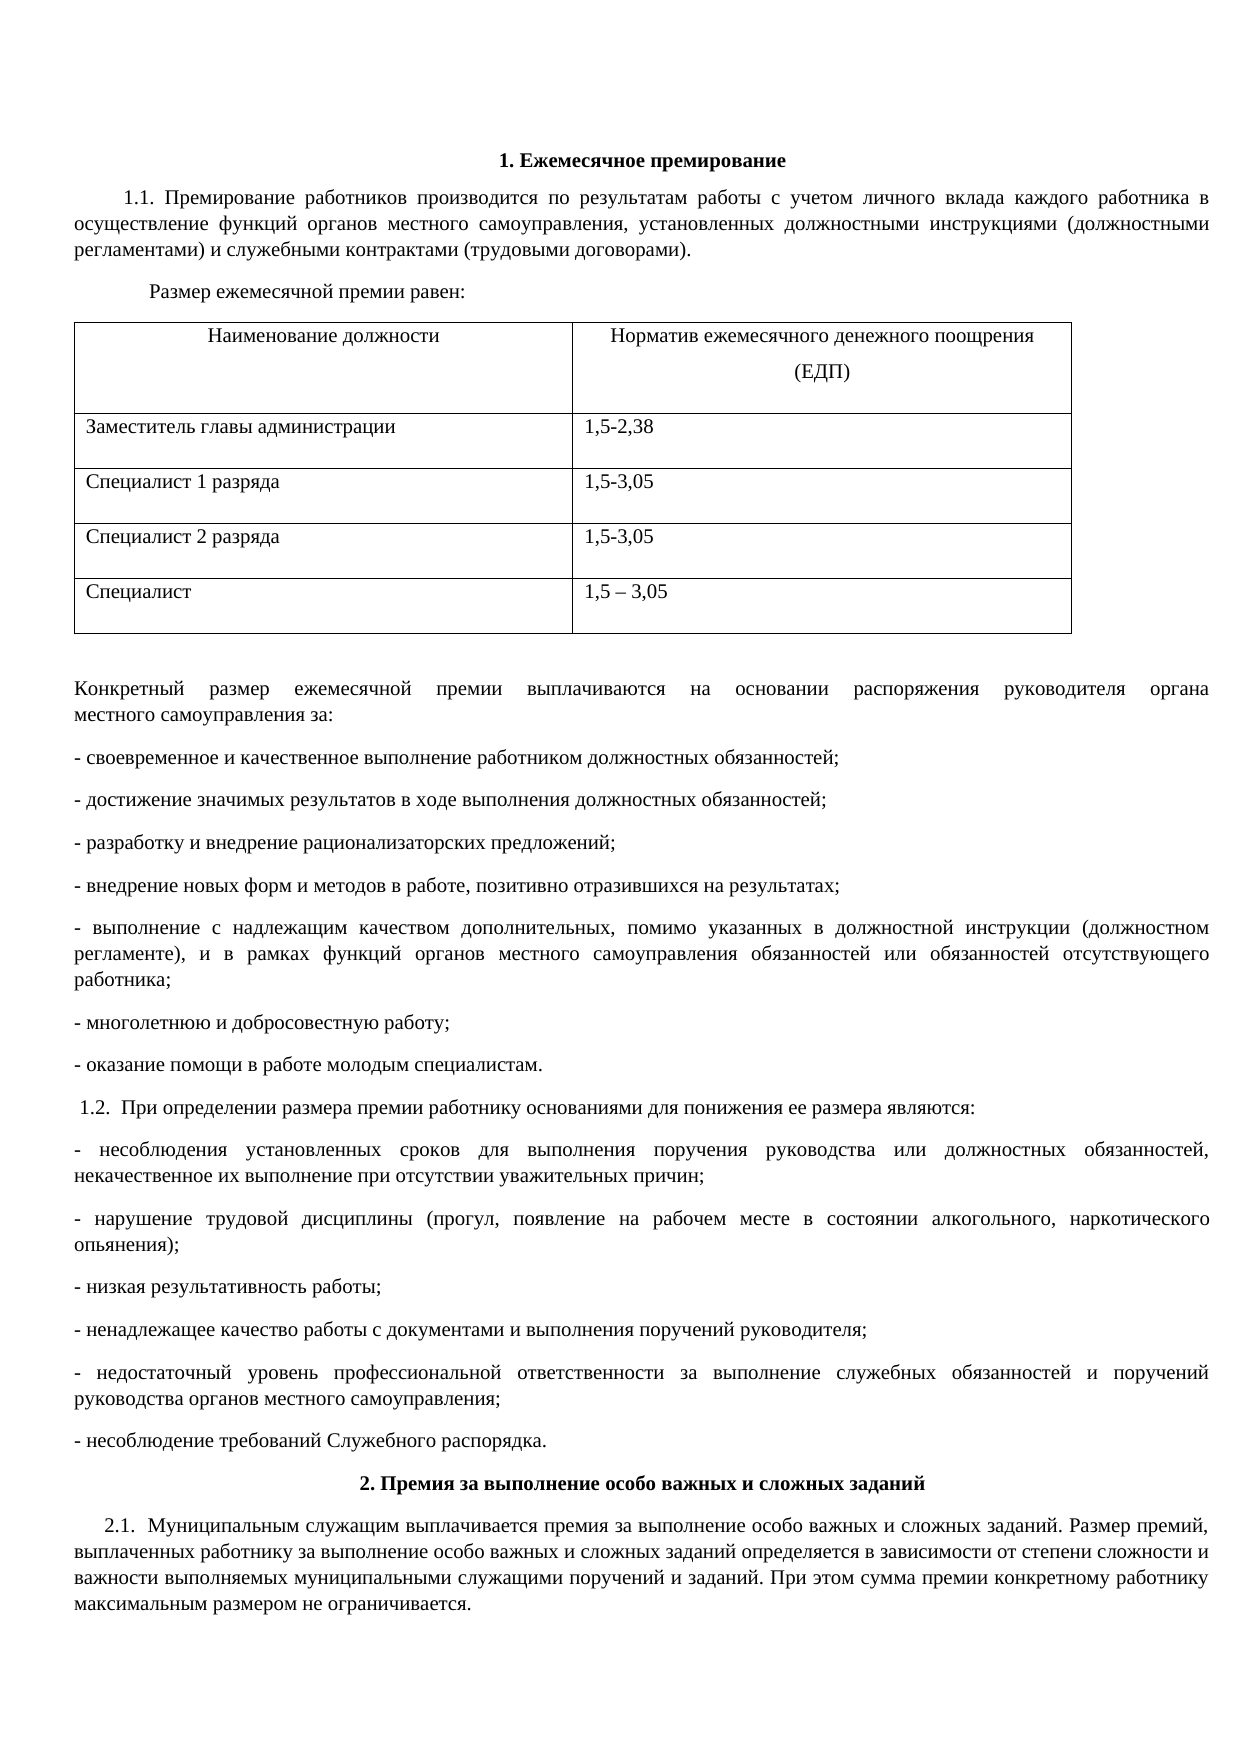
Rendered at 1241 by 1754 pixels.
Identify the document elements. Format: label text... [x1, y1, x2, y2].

table_header Норматив ежемесячного денежного поощрения (ЕДП) [573, 323, 1071, 413]
text 1. Ежемесячное премирование [74, 148, 1211, 172]
text Размер ежемесячной премии равен: [74, 279, 1211, 303]
table_cell 1,5-2,38 [573, 414, 1071, 468]
table_cell 1,5 – 3,05 [573, 579, 1071, 632]
text - достижение значимых результатов в ходе выполнения должностных обязанностей; [74, 787, 1211, 811]
table_header Наименование должности [75, 323, 572, 413]
text - разработку и внедрение рационализаторских предложений; [74, 830, 1211, 854]
text - несоблюдение требований Служебного распорядка. [74, 1428, 1211, 1452]
text - оказание помощи в работе молодым специалистам. [74, 1052, 1211, 1076]
table_cell Заместитель главы администрации [75, 414, 572, 468]
text - выполнение с надлежащим качеством дополнительных, помимо указанных в должностной инструкции (должностном регламенте), и в рамках функций органов местного самоуправления обязанностей или обязанностей отсутствующего работника; [74, 915, 1211, 991]
table_cell Специалист [75, 579, 572, 632]
text - многолетнюю и добросовестную работу; [74, 1009, 1211, 1034]
text Конкретный размер ежемесячной премии выплачиваются на основании распоряжения руководителя органа местного самоуправления за: [74, 676, 1211, 726]
text - низкая результативность работы; [74, 1274, 1211, 1298]
text - внедрение новых форм и методов в работе, позитивно отразившихся на результатах; [74, 872, 1211, 897]
text - нарушение трудовой дисциплины (прогул, появление на рабочем месте в состоянии алкогольного, наркотического опьянения); [74, 1206, 1211, 1256]
text 2. Премия за выполнение особо важных и сложных заданий [74, 1471, 1211, 1495]
text - недостаточный уровень профессиональной ответственности за выполнение служебных обязанностей и поручений руководства органов местного самоуправления; [74, 1360, 1211, 1410]
table_cell Специалист 1 разряда [75, 469, 572, 523]
table_cell 1,5-3,05 [573, 469, 1071, 523]
table_cell 1,5-3,05 [573, 524, 1071, 578]
text 2.1. Муниципальным служащим выплачивается премия за выполнение особо важных и сложных заданий. Размер премий, выплаченных работнику за выполнение особо важных и сложных заданий определяется в зависимости от степени сложности и важности выполняемых муниципальными служащими поручений и заданий. При этом сумма премии конкретному работнику максимальным размером не ограничивается. [74, 1513, 1211, 1615]
table_cell Специалист 2 разряда [75, 524, 572, 578]
text 1.2. При определении размера премии работнику основаниями для понижения ее размера являются: [74, 1095, 1211, 1119]
text - своевременное и качественное выполнение работником должностных обязанностей; [74, 745, 1211, 769]
text - ненадлежащее качество работы с документами и выполнения поручений руководителя; [74, 1317, 1211, 1341]
text - несоблюдения установленных сроков для выполнения поручения руководства или должностных обязанностей, некачественное их выполнение при отсутствии уважительных причин; [74, 1137, 1211, 1187]
text 1.1. Премирование работников производится по результатам работы с учетом личного вклада каждого работника в осуществление функций органов местного самоуправления, установленных должностными инструкциями (должностными регламентами) и служебными контрактами (трудовыми договорами). [74, 185, 1211, 261]
